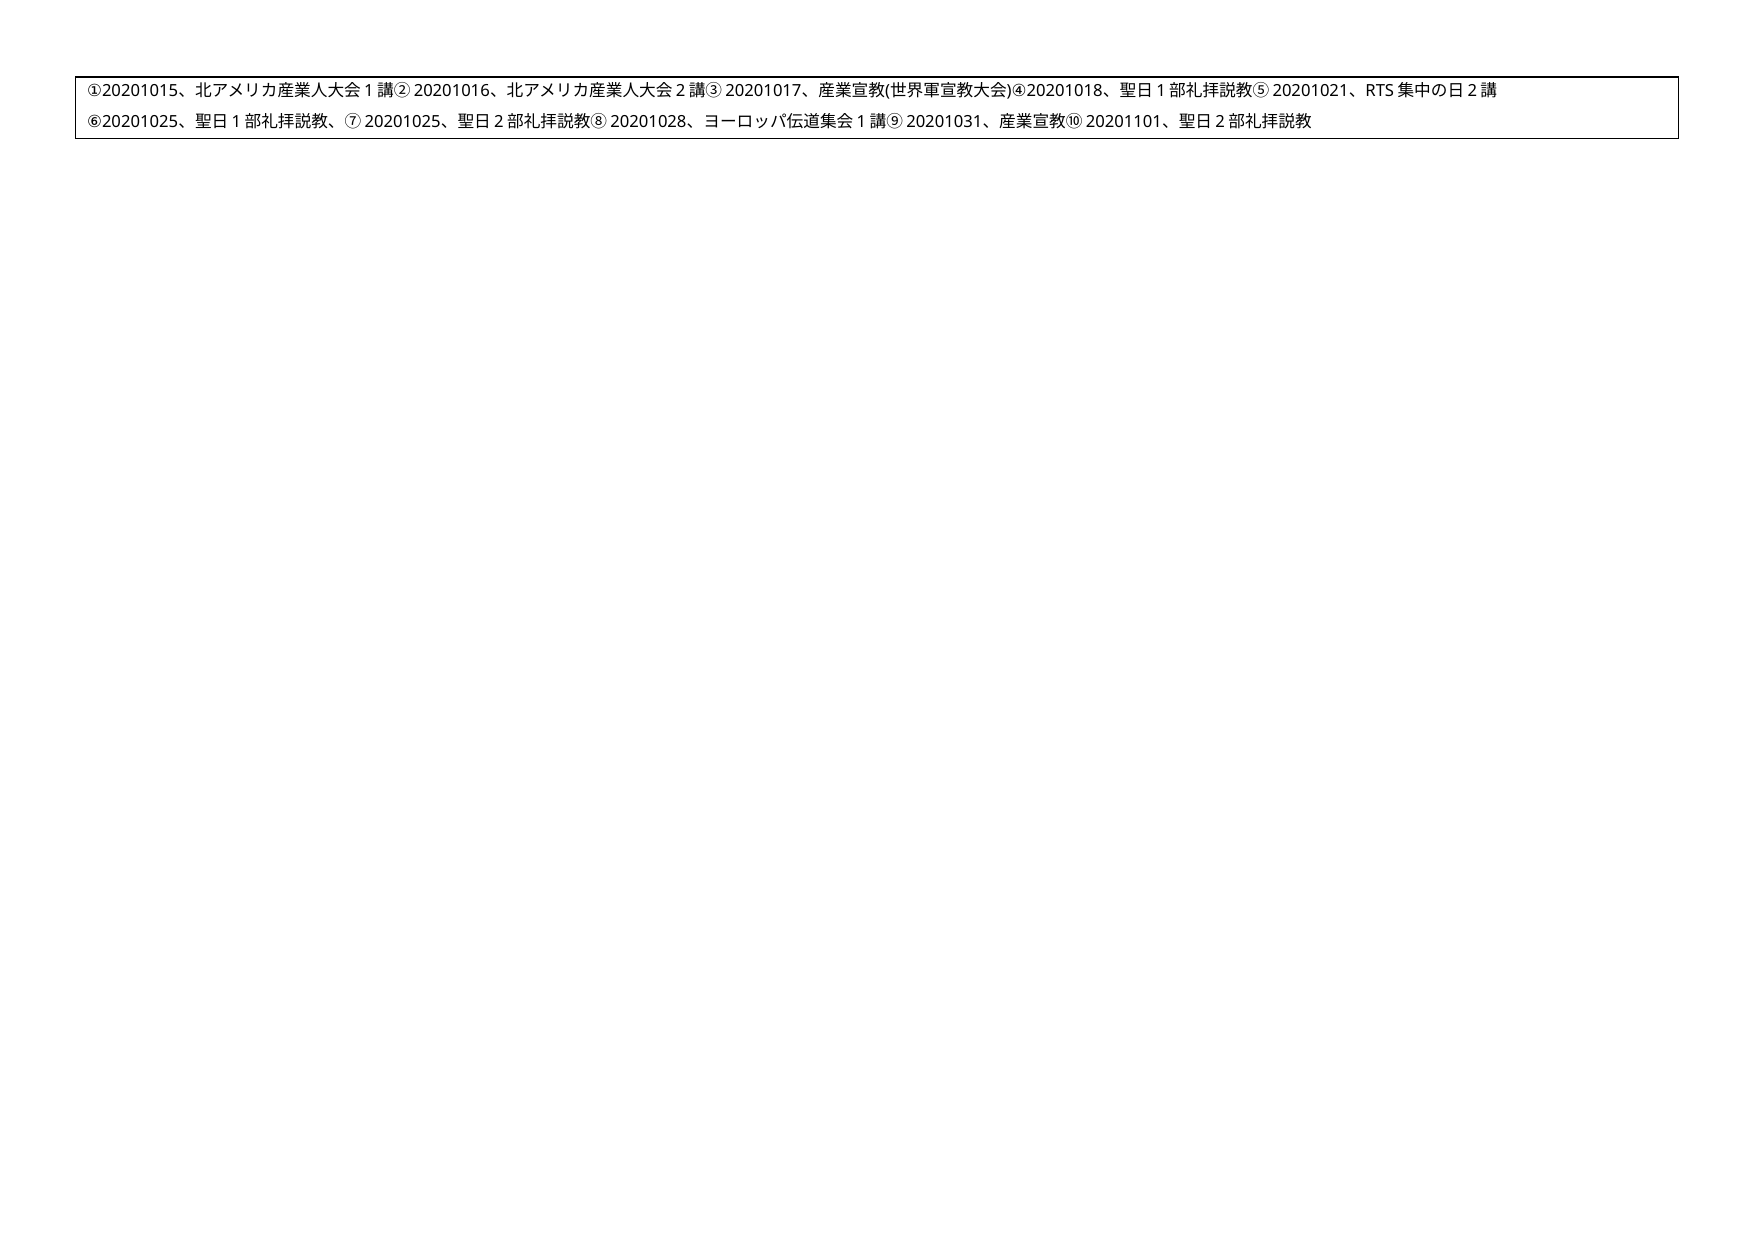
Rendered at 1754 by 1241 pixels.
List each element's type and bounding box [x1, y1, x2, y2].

table_cell [76, 78, 1678, 138]
